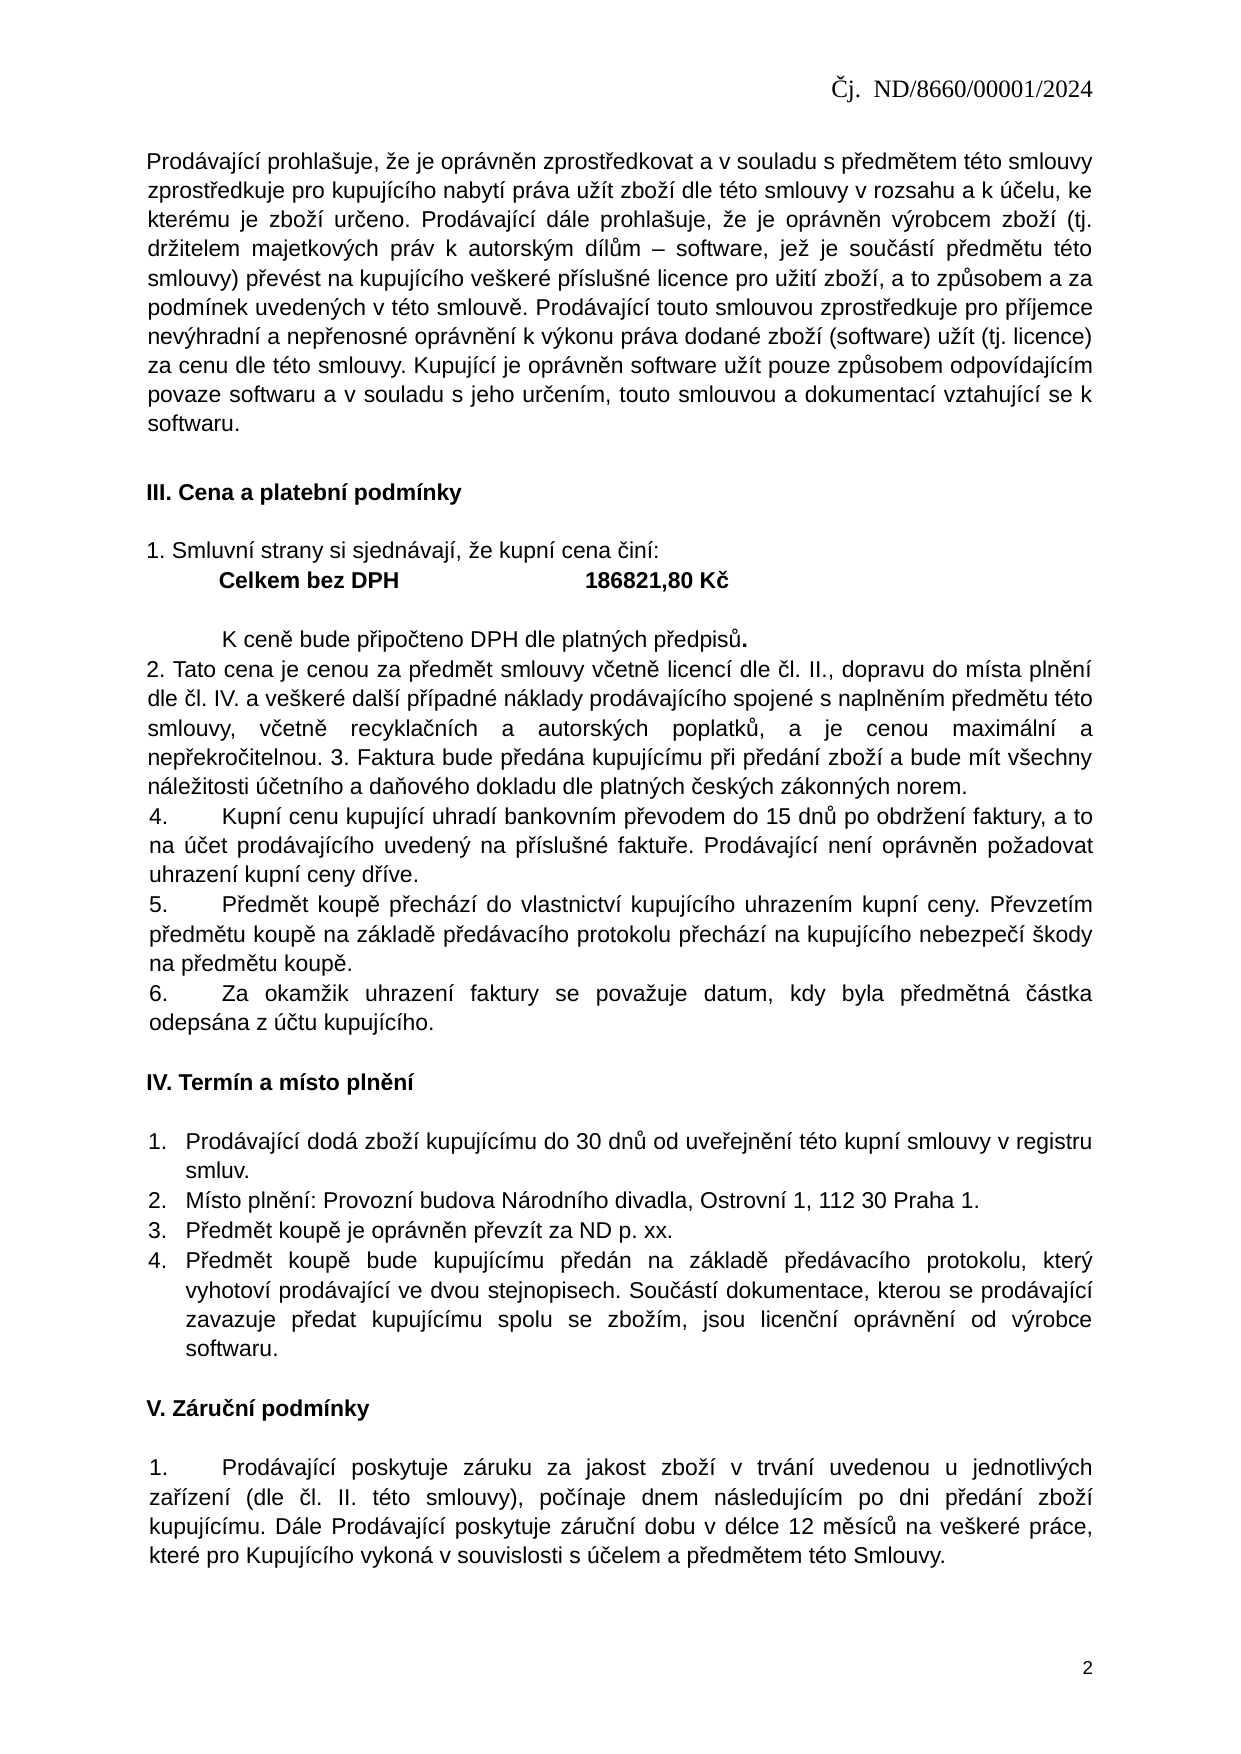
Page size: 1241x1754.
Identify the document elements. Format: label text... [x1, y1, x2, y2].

subtitle Celkem bez DPH 186821,80 Kč [148, 567, 1093, 594]
text III. Cena a platební podmínky [146, 479, 1093, 505]
subtitle V. Záruční podmínky [146, 1395, 1093, 1422]
subtitle IV. Termín a místo plnění [146, 1069, 1093, 1096]
list Předmět koupě bude kupujícímu předán na základě předávacího protokolu, který vyhotoví prodávající ve dvou stejnopisech. Součástí dokumentace, kterou se prodávající zavazuje předat kupujícímu spolu se zbožím, jsou licenční oprávnění od výrobce softwaru. [148, 1247, 1093, 1361]
list Předmět koupě přechází do vlastnictví kupujícího uhrazením kupní ceny. Převzetím předmětu koupě na základě předávacího protokolu přechází na kupujícího nebezpečí škody na předmětu koupě. [149, 891, 1093, 976]
list Kupní cenu kupující uhradí bankovním převodem do 15 dnů po obdržení faktury, a to na účet prodávajícího uvedený na příslušné faktuře. Prodávající není oprávněn požadovat uhrazení kupní ceny dříve. [149, 803, 1093, 888]
text 1. Smluvní strany si sjednávají, že kupní cena činí: [146, 537, 1093, 564]
text K ceně bude připočteno DPH dle platných předpisů. [222, 626, 1093, 652]
list Za okamžik uhrazení faktury se považuje datum, kdy byla předmětná částka odepsána z účtu kupujícího. [149, 980, 1093, 1035]
list Předmět koupě je oprávněn převzít za ND p. xx. [148, 1217, 1093, 1244]
text 2. Tato cena je cenou za předmět smlouvy včetně licencí dle čl. II., dopravu do místa plnění dle čl. IV. a veškeré další případné náklady prodávajícího spojené s naplněním předmětu této smlouvy, včetně recyklačních a autorských poplatků, a je cenou maximální a nepřekročitelnou. 3. Faktura bude předána kupujícímu při předání zboží a bude mít všechny náležitosti účetního a daňového dokladu dle platných českých zákonných norem. [146, 656, 1093, 799]
text Prodávající prohlašuje, že je oprávněn zprostředkovat a v souladu s předmětem této smlouvy zprostředkuje pro kupujícího nabytí práva užít zboží dle této smlouvy v rozsahu a k účelu, ke kterému je zboží určeno. Prodávající dále prohlašuje, že je oprávněn výrobcem zboží (tj. držitelem majetkových práv k autorským dílům – software, jež je součástí předmětu této smlouvy) převést na kupujícího veškeré příslušné licence pro užití zboží, a to způsobem a za podmínek uvedených v této smlouvě. Prodávající touto smlouvou zprostředkuje pro příjemce nevýhradní a nepřenosné oprávnění k výkonu práva dodané zboží (software) užít (tj. licence) za cenu dle této smlouvy. Kupující je oprávněn software užít pouze způsobem odpovídajícím povaze softwaru a v souladu s jeho určením, touto smlouvou a dokumentací vztahující se k softwaru. [146, 148, 1093, 437]
list Prodávající poskytuje záruku za jakost zboží v trvání uvedenou u jednotlivých zařízení (dle čl. II. této smlouvy), počínaje dnem následujícím po dni předání zboží kupujícímu. Dále Prodávající poskytuje záruční dobu v délce 12 měsíců na veškeré práce, které pro Kupujícího vykoná v souvislosti s účelem a předmětem této Smlouvy. [149, 1454, 1093, 1568]
list Místo plnění: Provozní budova Národního divadla, Ostrovní 1, 112 30 Praha 1. [148, 1187, 1093, 1213]
list Prodávající dodá zboží kupujícímu do 30 dnů od uveřejnění této kupní smlouvy v registru smluv. [148, 1128, 1093, 1183]
